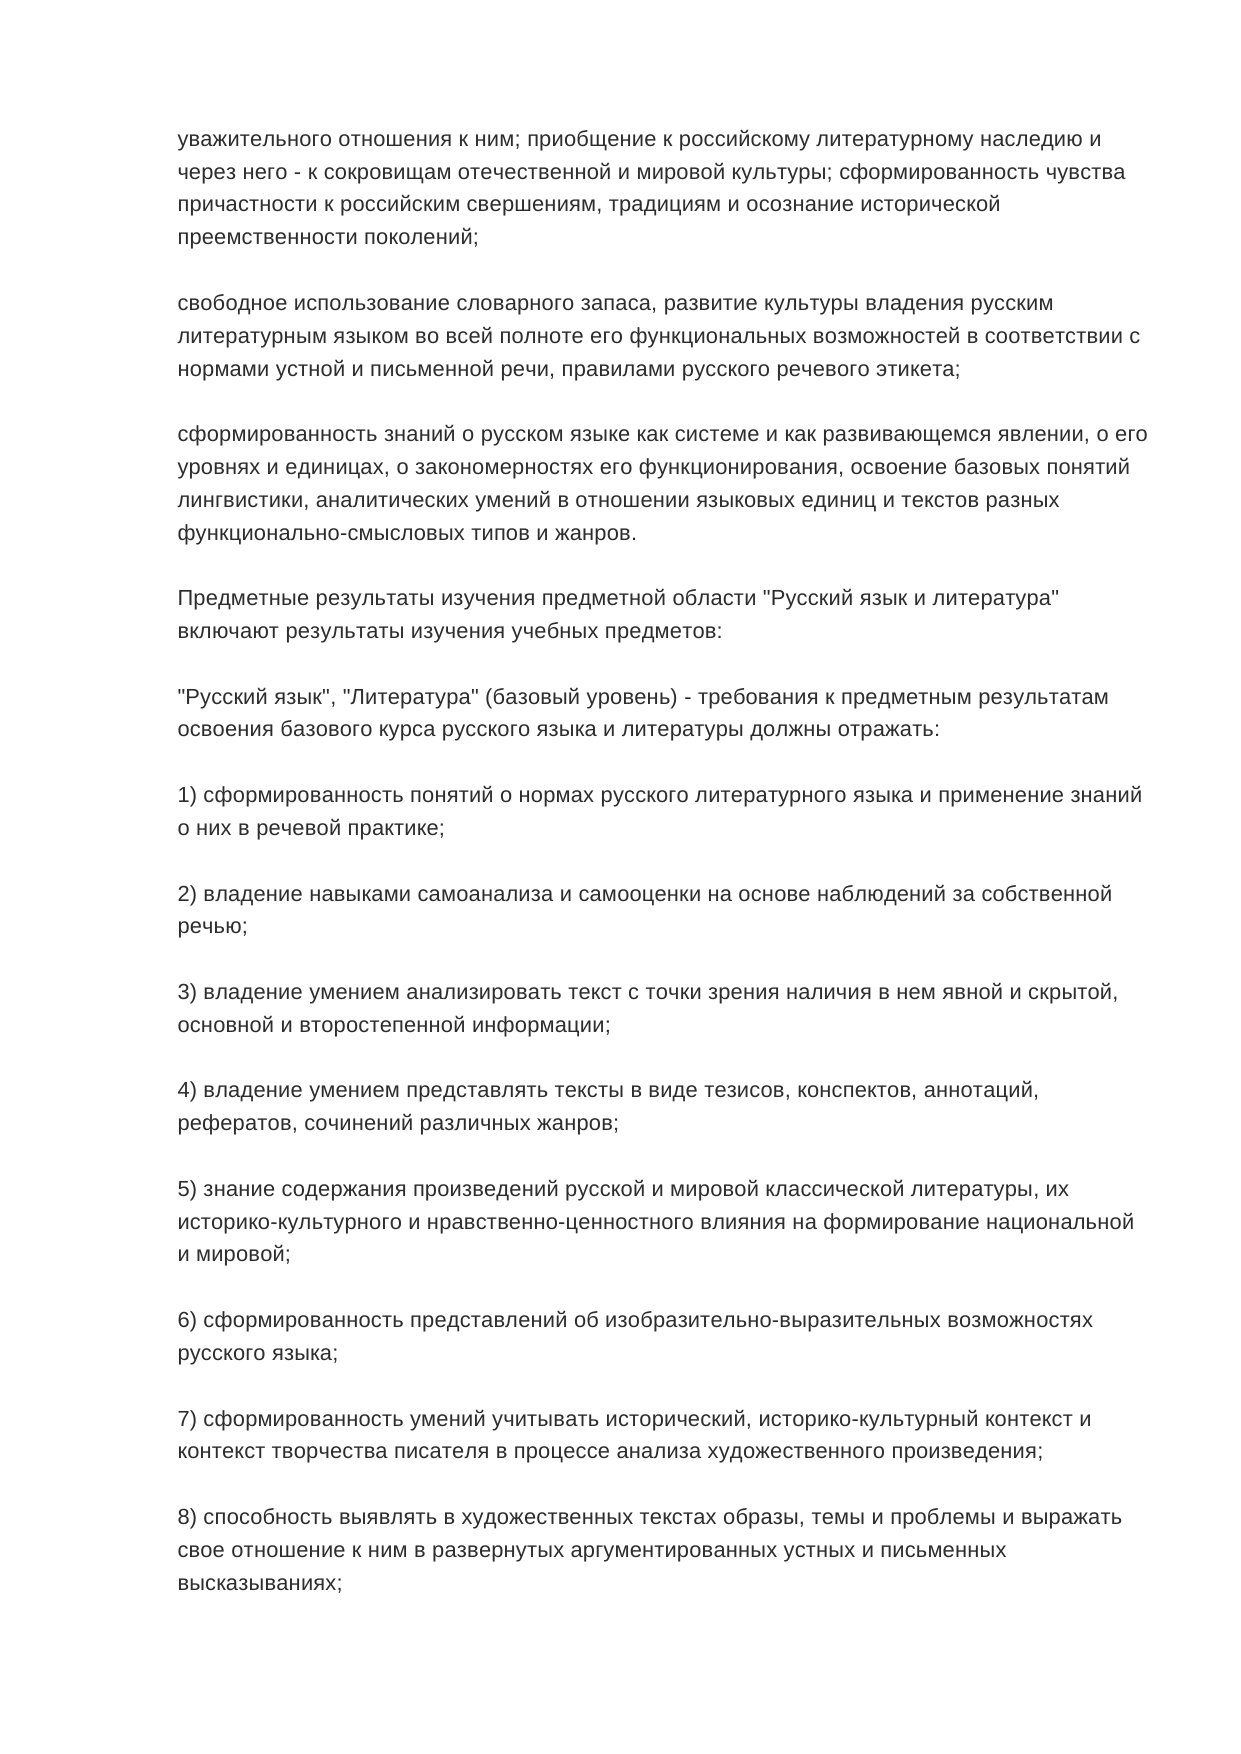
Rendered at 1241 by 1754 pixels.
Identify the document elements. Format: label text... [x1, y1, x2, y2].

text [177, 118, 1152, 774]
text 5) знание содержания произведений русской и мировой классической литературы, их историко-культурного и нравственно-ценностного влияния на формирование национальной и мировой; [177, 1168, 1152, 1299]
text 1) сформированность понятий о нормах русского литературного языка и применение знаний о них в речевой практике; [177, 774, 1152, 873]
text 8) способность выявлять в художественных текстах образы, темы и проблемы и выражать свое отношение к ним в развернутых аргументированных устных и письменных высказываниях; [177, 1496, 1152, 1627]
text 4) владение умением представлять тексты в виде тезисов, конспектов, аннотаций, рефератов, сочинений различных жанров; [177, 1070, 1152, 1168]
text 2) владение навыками самоанализа и самооценки на основе наблюдений за собственной речью; [177, 873, 1152, 971]
text 7) сформированность умений учитывать исторический, историко-культурный контекст и контекст творчества писателя в процессе анализа художественного произведения; [177, 1398, 1152, 1496]
text 3) владение умением анализировать текст с точки зрения наличия в нем явной и скрытой, основной и второстепенной информации; [177, 971, 1152, 1070]
text 6) сформированность представлений об изобразительно-выразительных возможностях русского языка; [177, 1299, 1152, 1398]
